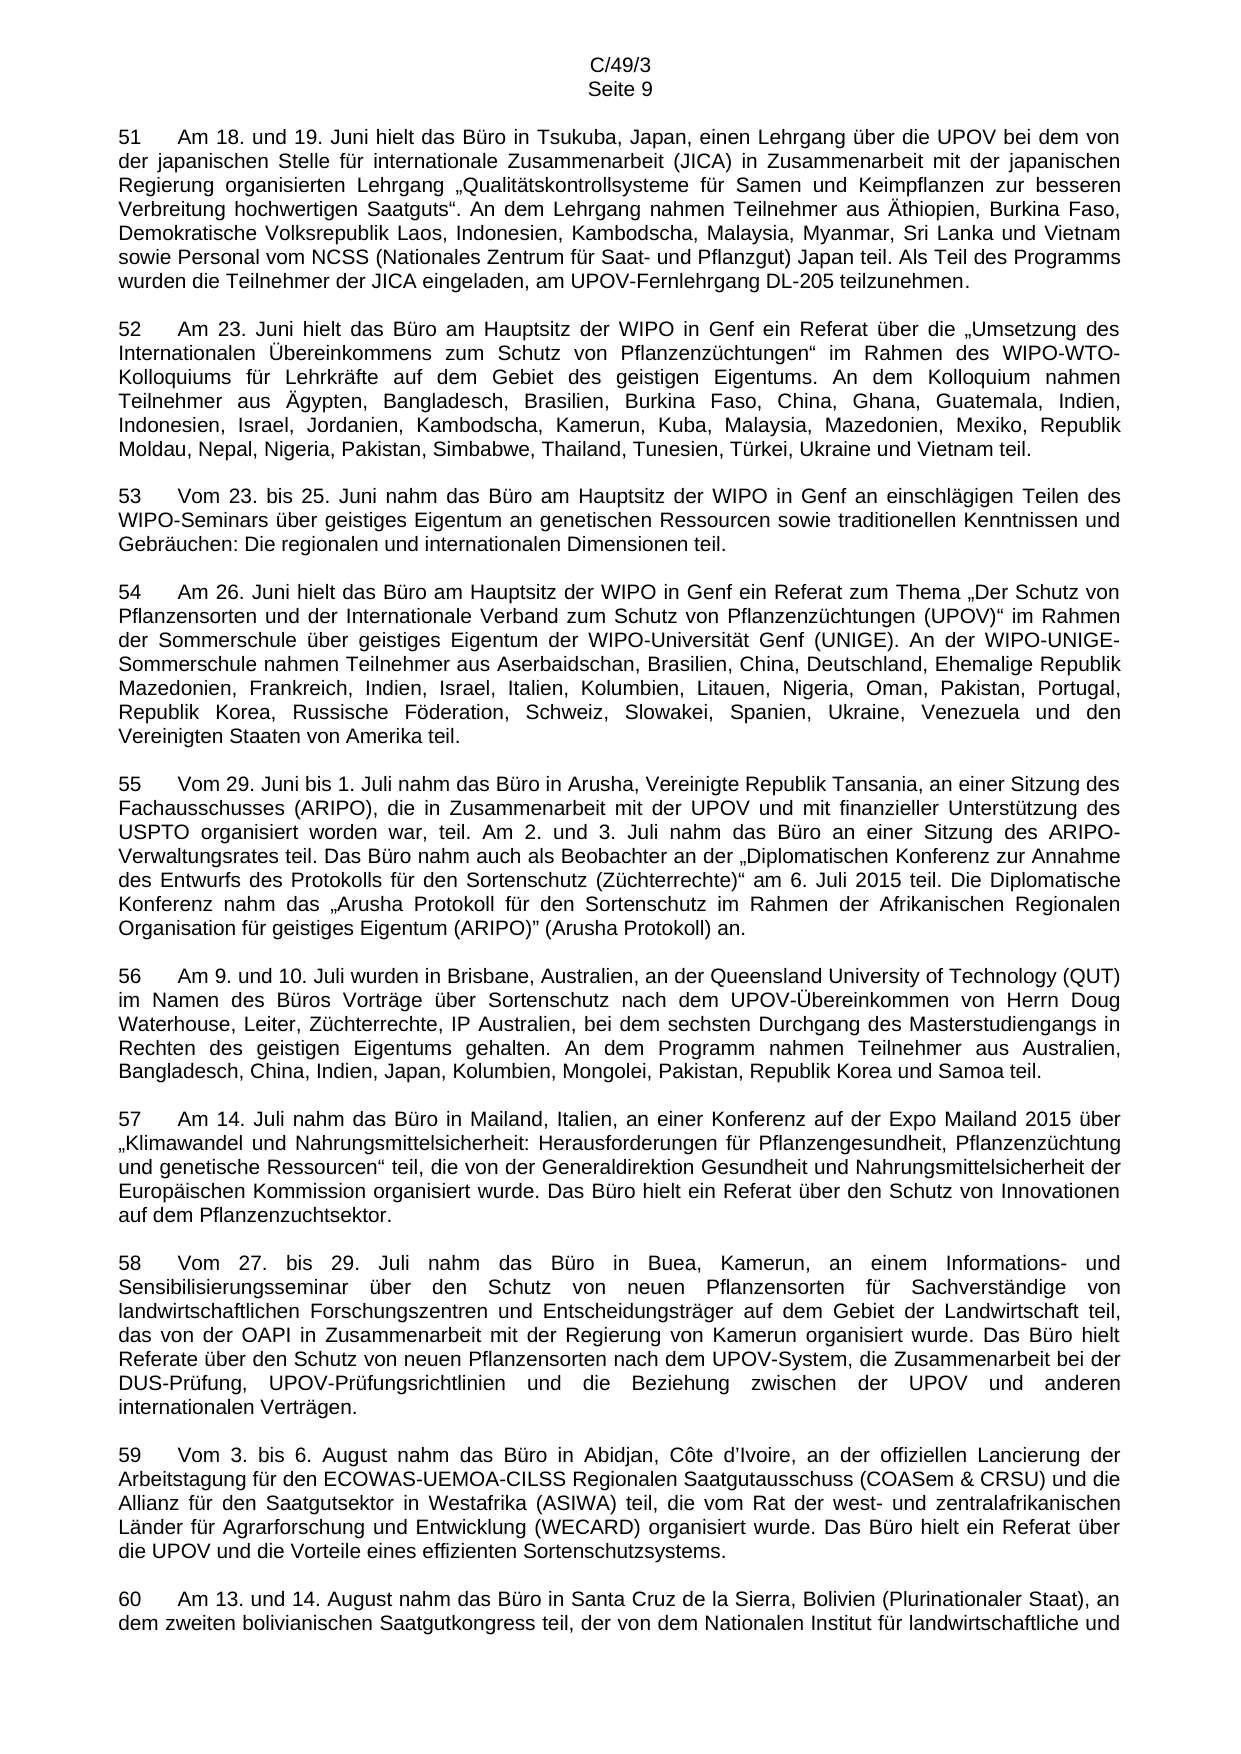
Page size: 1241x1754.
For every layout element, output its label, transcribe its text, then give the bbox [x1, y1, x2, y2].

text Am 14. Juli nahm das Büro in Mailand, Italien, an einer Konferenz auf der Expo Mailand 2015 über „Klimawandel und Nahrungsmittelsicherheit: Herausforderungen für Pflanzengesundheit, Pflanzenzüchtung und genetische Ressourcen“ teil, die von der Generaldirektion Gesundheit und Nahrungsmittelsicherheit der Europäischen Kommission organisiert wurde. Das Büro hielt ein Referat über den Schutz von Innovationen auf dem Pflanzenzuchtsektor. [118, 1107, 1122, 1227]
text Vom 29. Juni bis 1. Juli nahm das Büro in Arusha, Vereinigte Republik Tansania, an einer Sitzung des Fachausschusses (ARIPO), die in Zusammenarbeit mit der UPOV und mit finanzieller Unterstützung des USPTO organisiert worden war, teil. Am 2. und 3. Juli nahm das Büro an einer Sitzung des ARIPO-Verwaltungsrates teil. Das Büro nahm auch als Beobachter an der „Diplomatischen Konferenz zur Annahme des Entwurfs des Protokolls für den Sortenschutz (Züchterrechte)“ am 6. Juli 2015 teil. Die Diplomatische Konferenz nahm das „Arusha Protokoll für den Sortenschutz im Rahmen der Afrikanischen Regionalen Organisation für geistiges Eigentum (ARIPO)” (Arusha Protokoll) an. [118, 772, 1122, 939]
text Am 9. und 10. Juli wurden in Brisbane, Australien, an der Queensland University of Technology (QUT) im Namen des Büros Vorträge über Sortenschutz nach dem UPOV-Übereinkommen von Herrn Doug Waterhouse, Leiter, Züchterrechte, IP Australien, bei dem sechsten Durchgang des Masterstudiengangs in Rechten des geistigen Eigentums gehalten. An dem Programm nahmen Teilnehmer aus Australien, Bangladesch, China, Indien, Japan, Kolumbien, Mongolei, Pakistan, Republik Korea und Samoa teil. [118, 963, 1122, 1083]
text Am 18. und 19. Juni hielt das Büro in Tsukuba, Japan, einen Lehrgang über die UPOV bei dem von der japanischen Stelle für internationale Zusammenarbeit (JICA) in Zusammenarbeit mit der japanischen Regierung organisierten Lehrgang „Qualitätskontrollsysteme für Samen und Keimpflanzen zur besseren Verbreitung hochwertigen Saatguts“. An dem Lehrgang nahmen Teilnehmer aus Äthiopien, Burkina Faso, Demokratische Volksrepublik Laos, Indonesien, Kambodscha, Malaysia, Myanmar, Sri Lanka und Vietnam sowie Personal vom NCSS (Nationales Zentrum für Saat- und Pflanzgut) Japan teil. Als Teil des Programms wurden die Teilnehmer der JICA eingeladen, am UPOV-Fernlehrgang DL-205 teilzunehmen. [118, 125, 1122, 293]
text Am 26. Juni hielt das Büro am Hauptsitz der WIPO in Genf ein Referat zum Thema „Der Schutz von Pflanzensorten und der Internationale Verband zum Schutz von Pflanzenzüchtungen (UPOV)“ im Rahmen der Sommerschule über geistiges Eigentum der WIPO-Universität Genf (UNIGE). An der WIPO-UNIGE-Sommerschule nahmen Teilnehmer aus Aserbaidschan, Brasilien, China, Deutschland, Ehemalige Republik Mazedonien, Frankreich, Indien, Israel, Italien, Kolumbien, Litauen, Nigeria, Oman, Pakistan, Portugal, Republik Korea, Russische Föderation, Schweiz, Slowakei, Spanien, Ukraine, Venezuela und den Vereinigten Staaten von Amerika teil. [118, 580, 1122, 748]
text Vom 27. bis 29. Juli nahm das Büro in Buea, Kamerun, an einem Informations- und Sensibilisierungsseminar über den Schutz von neuen Pflanzensorten für Sachverständige von landwirtschaftlichen Forschungszentren und Entscheidungsträger auf dem Gebiet der Landwirtschaft teil, das von der OAPI in Zusammenarbeit mit der Regierung von Kamerun organisiert wurde. Das Büro hielt Referate über den Schutz von neuen Pflanzensorten nach dem UPOV-System, die Zusammenarbeit bei der DUS-Prüfung, UPOV-Prüfungsrichtlinien und die Beziehung zwischen der UPOV und anderen internationalen Verträgen. [118, 1251, 1122, 1419]
text Vom 3. bis 6. August nahm das Büro in Abidjan, Côte d’Ivoire, an der offiziellen Lancierung der Arbeitstagung für den ECOWAS-UEMOA-CILSS Regionalen Saatgutausschuss (COASem & CRSU) und die Allianz für den Saatgutsektor in Westafrika (ASIWA) teil, die vom Rat der west- und zentralafrikanischen Länder für Agrarforschung und Entwicklung (WECARD) organisiert wurde. Das Büro hielt ein Referat über die UPOV und die Vorteile eines effizienten Sortenschutzsystems. [118, 1443, 1122, 1562]
text Vom 23. bis 25. Juni nahm das Büro am Hauptsitz der WIPO in Genf an einschlägigen Teilen des WIPO-Seminars über geistiges Eigentum an genetischen Ressourcen sowie traditionellen Kenntnissen und Gebräuchen: Die regionalen und internationalen Dimensionen teil. [118, 484, 1122, 556]
text Am 23. Juni hielt das Büro am Hauptsitz der WIPO in Genf ein Referat über die „Umsetzung des Internationalen Übereinkommens zum Schutz von Pflanzenzüchtungen“ im Rahmen des WIPO-WTO-Kolloquiums für Lehrkräfte auf dem Gebiet des geistigen Eigentums. An dem Kolloquium nahmen Teilnehmer aus Ägypten, Bangladesch, Brasilien, Burkina Faso, China, Ghana, Guatemala, Indien, Indonesien, Israel, Jordanien, Kambodscha, Kamerun, Kuba, Malaysia, Mazedonien, Mexiko, Republik Moldau, Nepal, Nigeria, Pakistan, Simbabwe, Thailand, Tunesien, Türkei, Ukraine und Vietnam teil. [118, 317, 1122, 460]
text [118, 1586, 1122, 1634]
